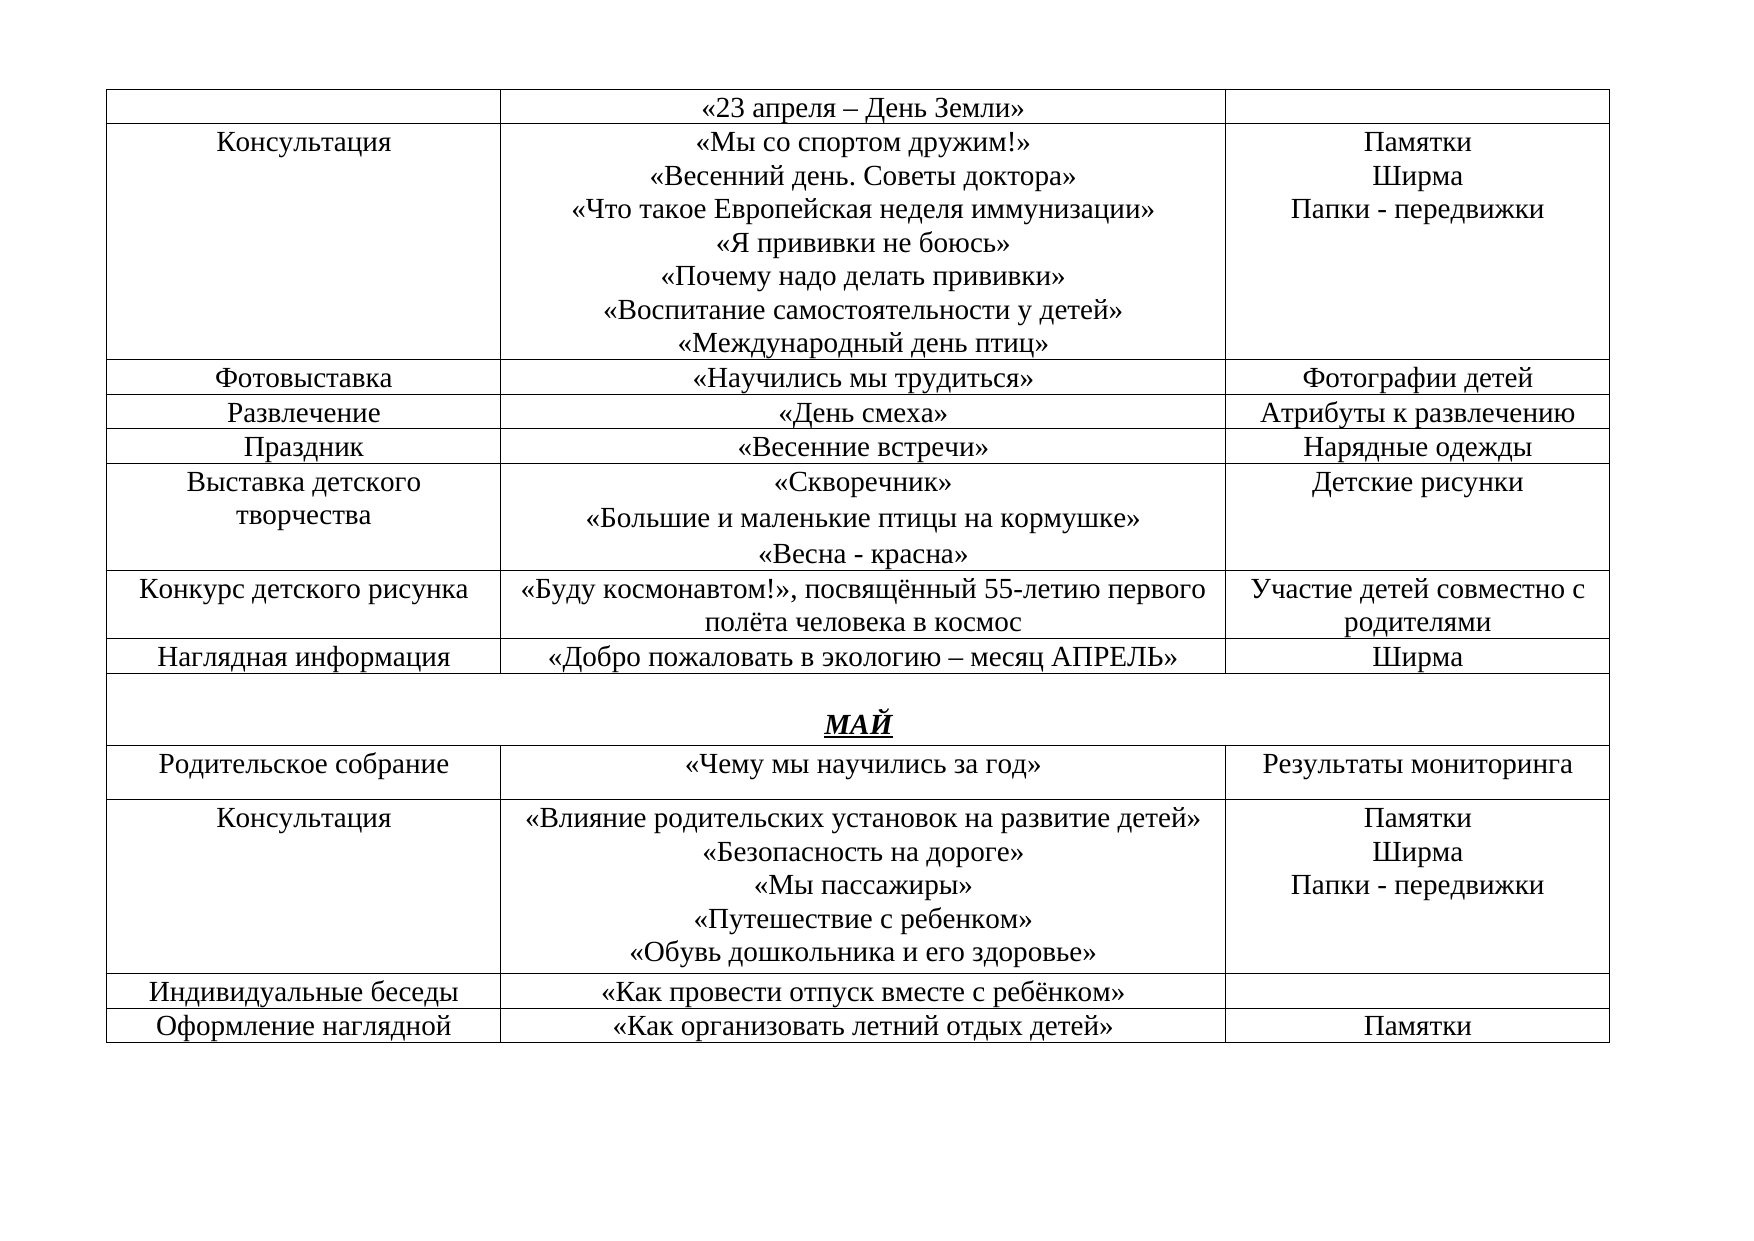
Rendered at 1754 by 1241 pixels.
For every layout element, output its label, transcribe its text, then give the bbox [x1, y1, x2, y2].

table_cell Фотографии детей [1226, 360, 1609, 394]
table_cell Памятки Ширма Папки - передвижки [1226, 800, 1609, 973]
table_cell «Скворечник» «Большие и маленькие птицы на кормушке» «Весна - красна» [501, 464, 1225, 570]
table_cell Индивидуальные беседы [107, 974, 500, 1007]
table_cell Результаты мониторинга [1226, 746, 1609, 799]
table_cell Нарядные одежды [1226, 429, 1609, 463]
table_cell Консультация [107, 800, 500, 973]
table_cell Атрибуты к развлечению [1226, 395, 1609, 428]
table_cell Фотовыставка [107, 360, 500, 394]
table_cell МАЙ [107, 674, 1609, 745]
table_cell Выставка детского творчества [107, 464, 500, 570]
table_cell «Научились мы трудиться» [501, 360, 1225, 394]
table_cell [107, 90, 500, 123]
table_cell Родительское собрание [107, 746, 500, 799]
table_cell [1226, 974, 1609, 1007]
table_cell «Добро пожаловать в экологию – месяц АПРЕЛЬ» [501, 639, 1225, 672]
table_cell «Чему мы научились за год» [501, 746, 1225, 799]
table_cell Памятки [1226, 1009, 1609, 1042]
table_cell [1226, 90, 1609, 123]
table_cell «День смеха» [501, 395, 1225, 428]
table_cell Участие детей совместно с родителями [1226, 571, 1609, 638]
table_cell Ширма [1226, 639, 1609, 672]
table_cell Конкурс детского рисунка [107, 571, 500, 638]
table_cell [501, 90, 1225, 123]
table_cell «Весенние встречи» [501, 429, 1225, 463]
table_cell Детские рисунки [1226, 464, 1609, 570]
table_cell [107, 1009, 500, 1042]
table_cell Наглядная информация [107, 639, 500, 672]
table_cell Консультация [107, 124, 500, 359]
table_cell «Влияние родительских установок на развитие детей» «Безопасность на дороге» «Мы пассажиры» «Путешествие с ребенком» «Обувь дошкольника и его здоровье» [501, 800, 1225, 973]
table_cell «Мы со спортом дружим!» «Весенний день. Советы доктора» «Что такое Европейская неделя иммунизации» «Я прививки не боюсь» «Почему надо делать прививки» «Воспитание самостоятельности у детей» «Международный день птиц» [501, 124, 1225, 359]
table_cell Развлечение [107, 395, 500, 428]
table_cell Памятки Ширма Папки - передвижки [1226, 124, 1609, 359]
table_cell «Как провести отпуск вместе с ребёнком» [501, 974, 1225, 1007]
table_cell «Буду космонавтом!», посвящённый 55-летию первого полёта человека в космос [501, 571, 1225, 638]
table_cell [501, 1009, 1225, 1042]
table_cell Праздник [107, 429, 500, 463]
